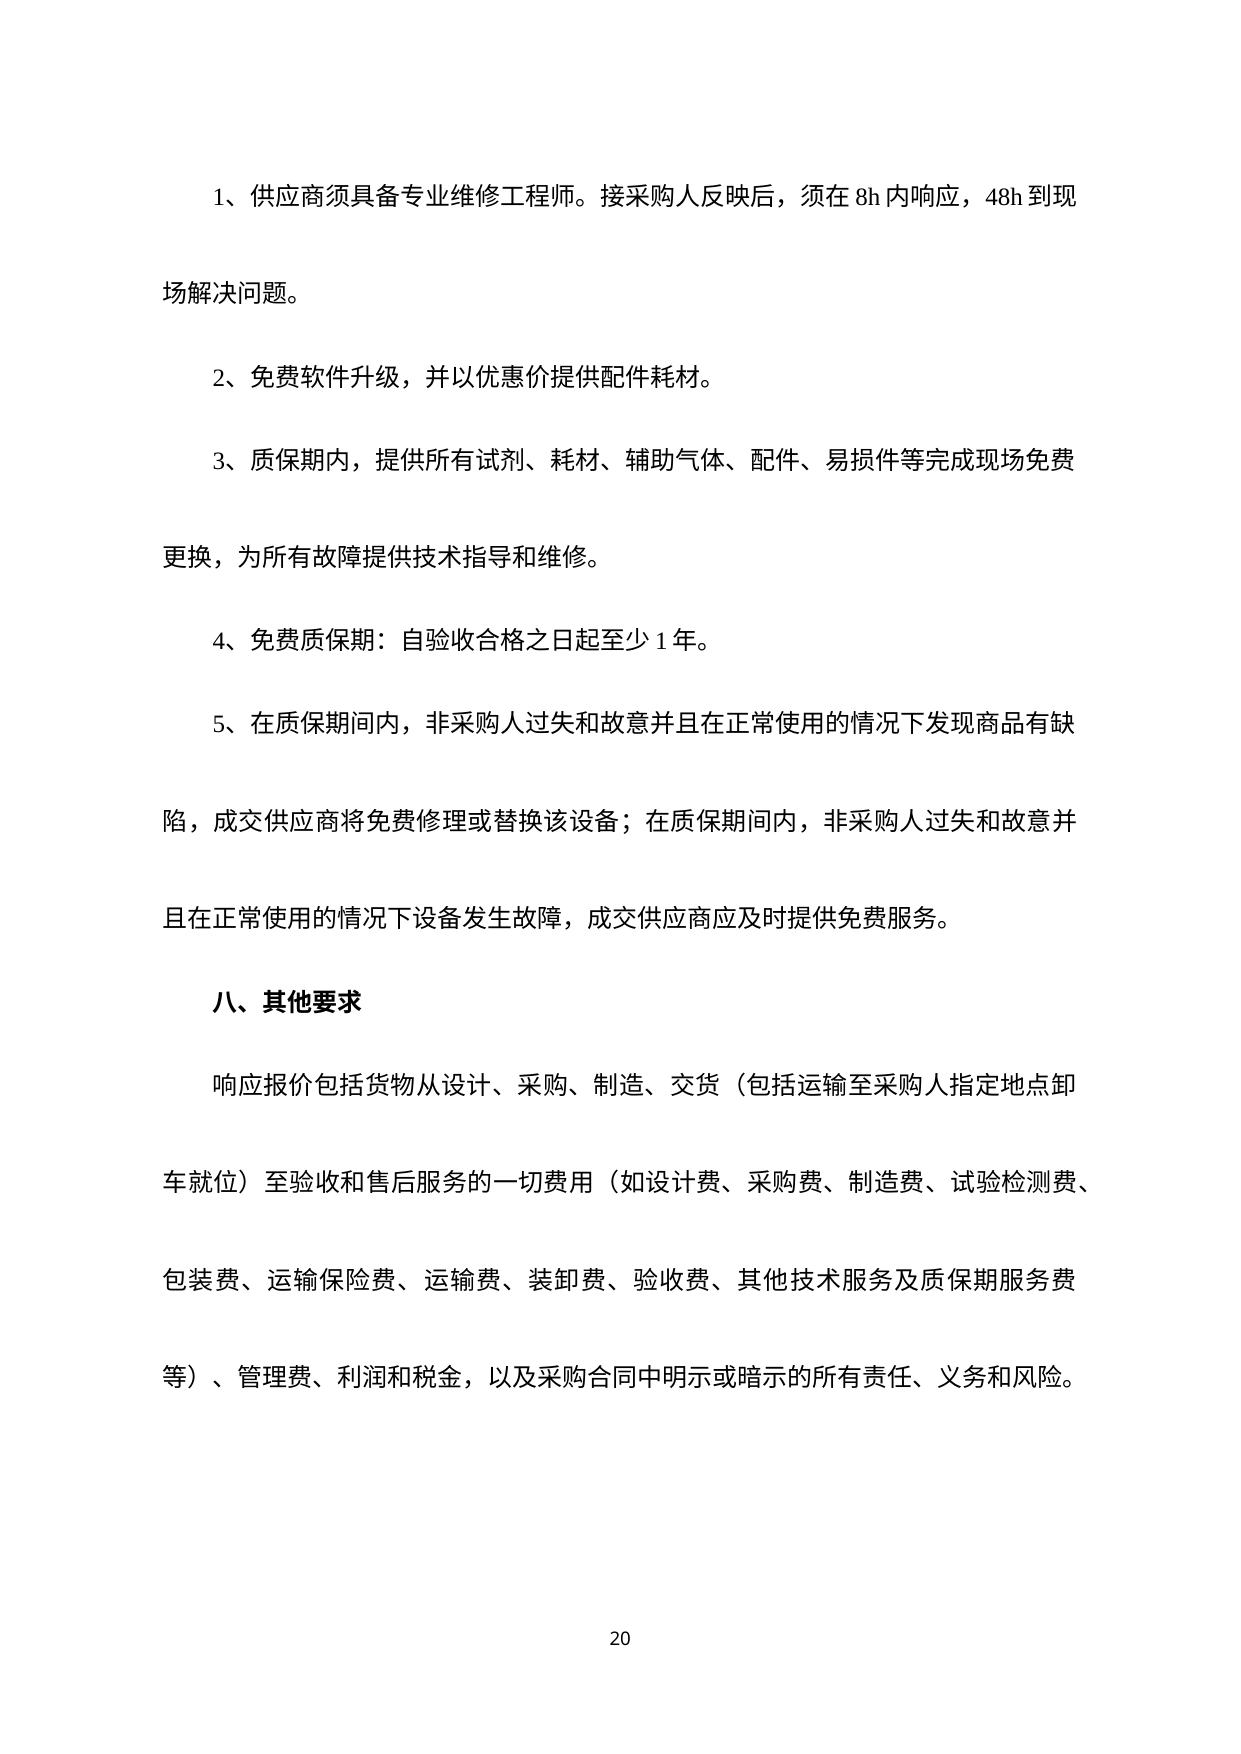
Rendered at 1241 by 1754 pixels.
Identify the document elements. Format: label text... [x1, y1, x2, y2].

text 响应报价包括货物从设计、采购、制造、交货（包括运输至采购人指定地点卸车就位）至验收和售后服务的一切费用（如设计费、采购费、制造费、试验检测费、包装费、运输保险费、运输费、装卸费、验收费、其他技术服务及质保期服务费等）、管理费、利润和税金，以及采购合同中明示或暗示的所有责任、义务和风险。 [162, 1051, 1078, 1408]
text 1、供应商须具备专业维修工程师。接采购人反映后，须在8h内响应，48h到现场解决问题。 [162, 162, 1078, 324]
text 5、在质保期间内，非采购人过失和故意并且在正常使用的情况下发现商品有缺陷，成交供应商将免费修理或替换该设备；在质保期间内，非采购人过失和故意并且在正常使用的情况下设备发生故障，成交供应商应及时提供免费服务。 [162, 689, 1078, 949]
text 4、免费质保期：自验收合格之日起至少1年。 [162, 606, 1078, 671]
text 八、其他要求 [162, 968, 1078, 1033]
text 3、质保期内，提供所有试剂、耗材、辅助气体、配件、易损件等完成现场免费更换，为所有故障提供技术指导和维修。 [162, 426, 1078, 588]
text 2、免费软件升级，并以优惠价提供配件耗材。 [162, 343, 1078, 408]
